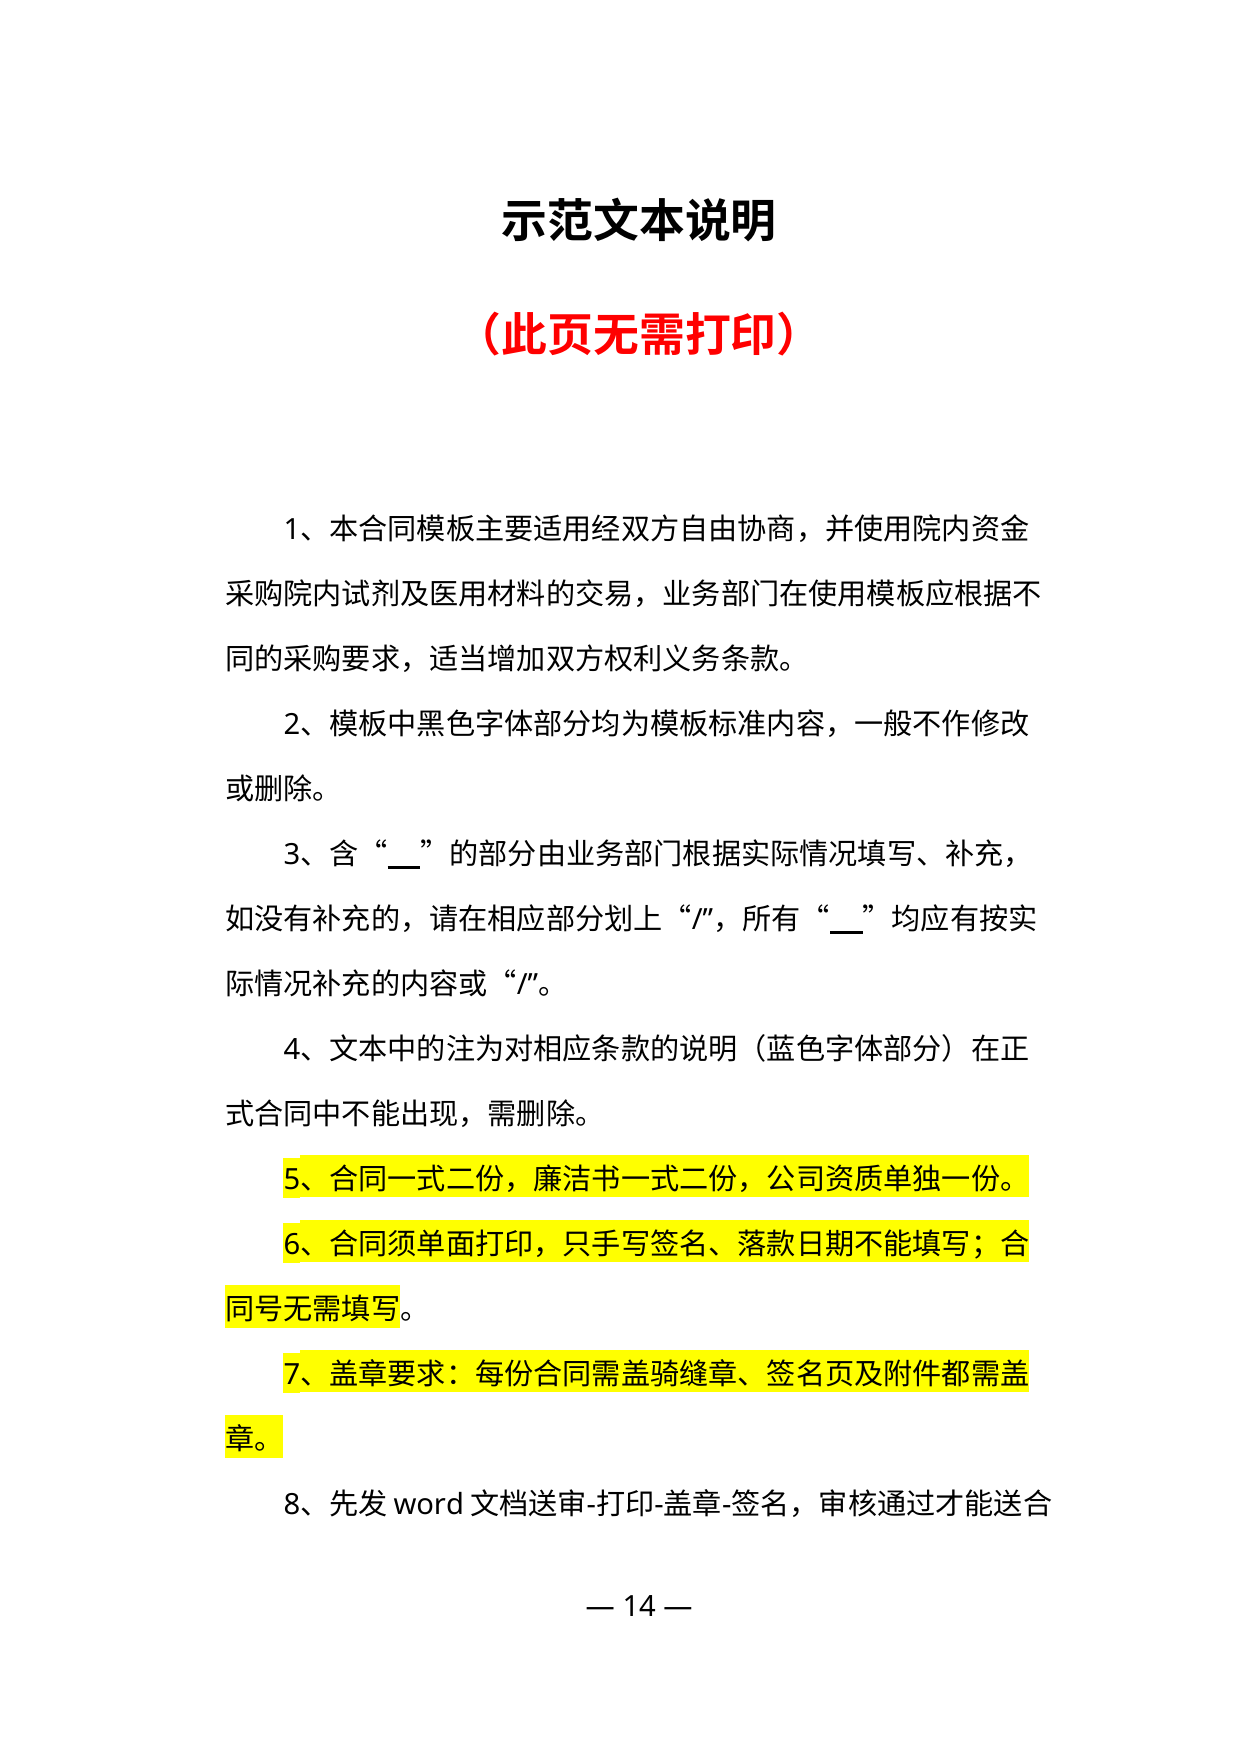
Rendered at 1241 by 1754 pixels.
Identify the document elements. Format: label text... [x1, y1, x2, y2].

text （此页无需打印） [225, 283, 1053, 380]
text 7、盖章要求：每份合同需盖骑缝章、签名页及附件都需盖章。 [225, 1339, 1053, 1469]
text 4、文本中的注为对相应条款的说明（蓝色字体部分）在正式合同中不能出现，需删除。 [225, 1014, 1053, 1144]
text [225, 1469, 1053, 1534]
text 3、含“ ”的部分由业务部门根据实际情况填写、补充，如没有补充的，请在相应部分划上“/”，所有“ ”均应有按实际情况补充的内容或“/”。 [225, 819, 1053, 1014]
text 示范文本说明 [225, 169, 1053, 266]
text 5、合同一式二份，廉洁书一式二份，公司资质单独一份。 [225, 1144, 1053, 1209]
text 6、合同须单面打印，只手写签名、落款日期不能填写；合同号无需填写。 [225, 1209, 1053, 1339]
text 2、模板中黑色字体部分均为模板标准内容，一般不作修改或删除。 [225, 689, 1053, 819]
text 1、本合同模板主要适用经双方自由协商，并使用院内资金采购院内试剂及医用材料的交易，业务部门在使用模板应根据不同的采购要求，适当增加双方权利义务条款。 [225, 494, 1053, 689]
